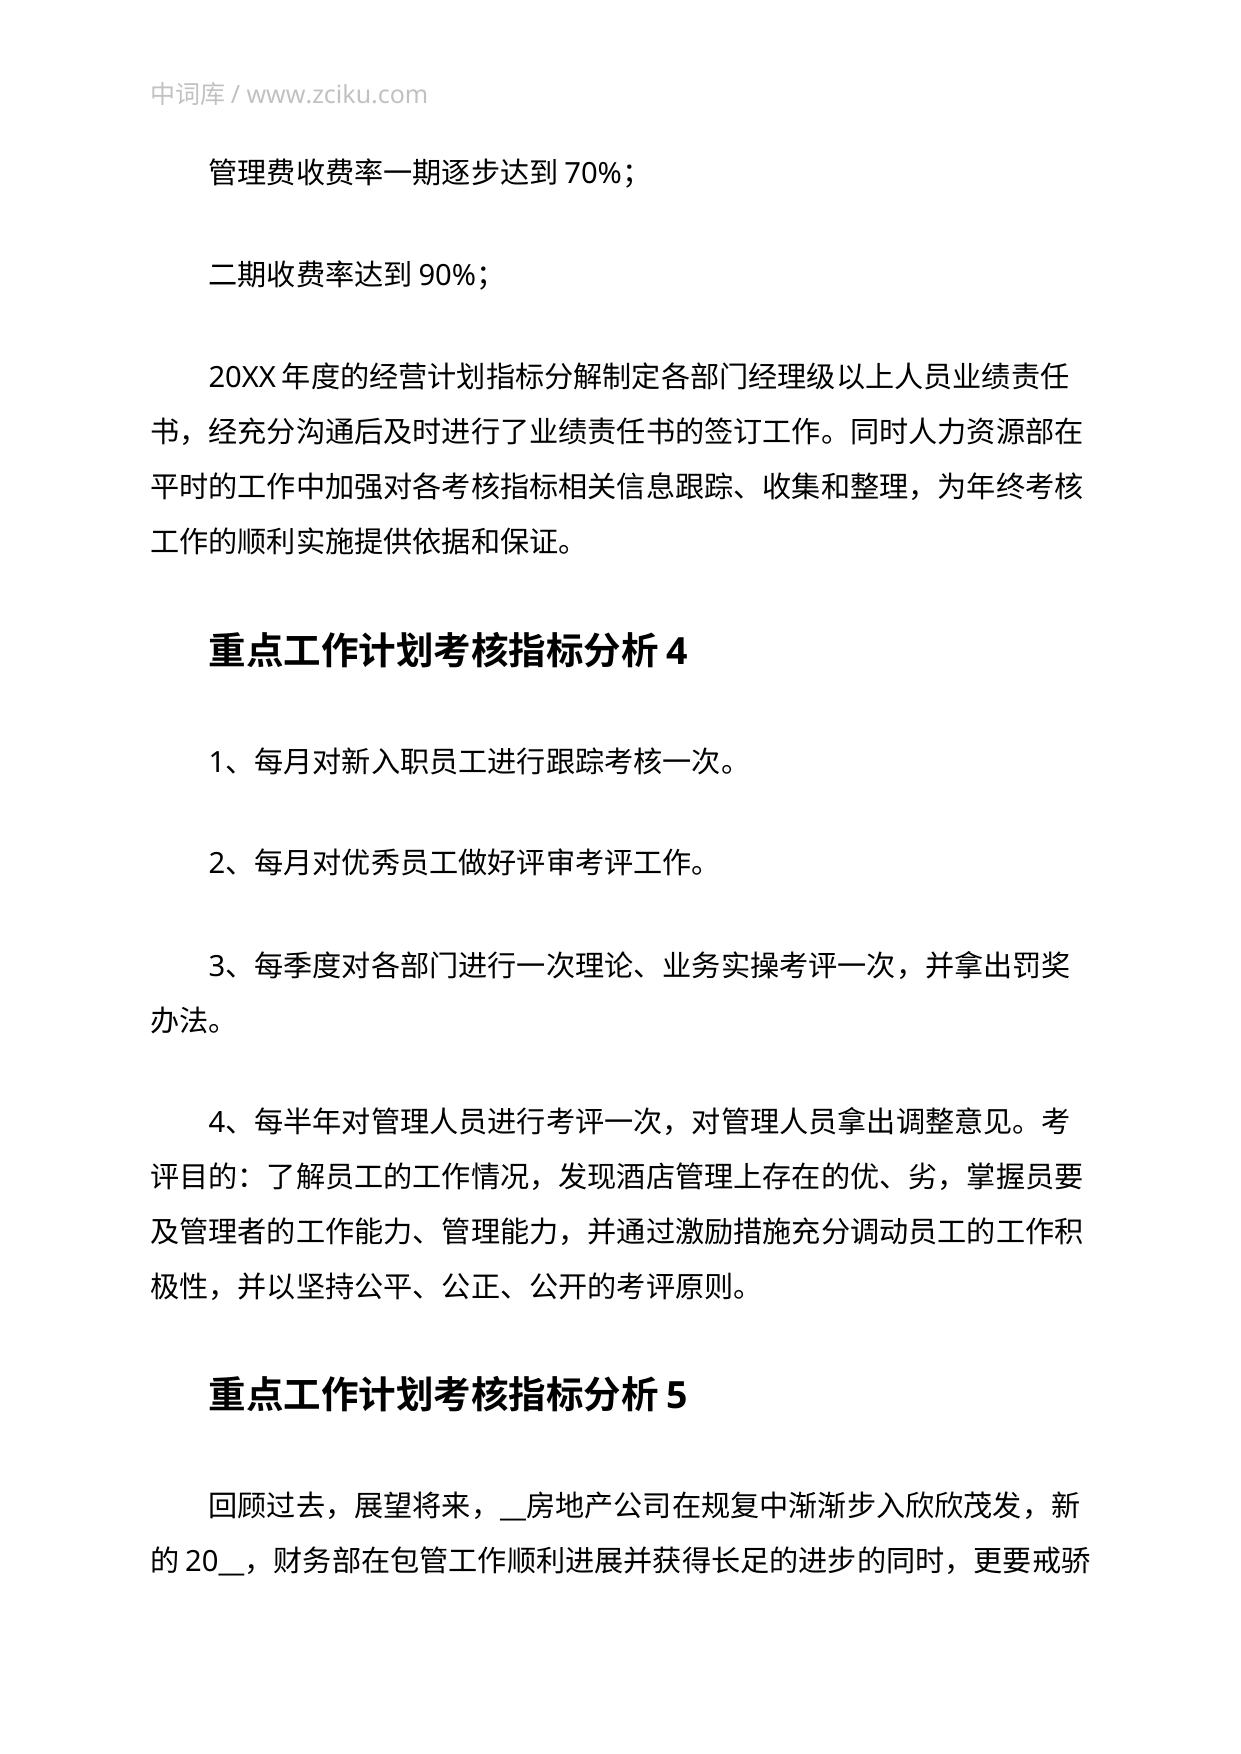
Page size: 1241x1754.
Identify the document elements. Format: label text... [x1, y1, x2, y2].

text 20XX年度的经营计划指标分解制定各部门经理级以上人员业绩责任书，经充分沟通后及时进行了业绩责任书的签订工作。同时人力资源部在平时的工作中加强对各考核指标相关信息跟踪、收集和整理，为年终考核工作的顺利实施提供依据和保证。 [150, 354, 1090, 561]
text 重点工作计划考核指标分析4 [150, 621, 1090, 675]
text 2、每月对优秀员工做好评审考评工作。 [150, 840, 1090, 882]
text 二期收费率达到90%； [150, 252, 1090, 294]
text 管理费收费率一期逐步达到70%； [150, 150, 1090, 192]
text 重点工作计划考核指标分析5 [150, 1365, 1090, 1420]
text 1、每月对新入职员工进行跟踪考核一次。 [150, 738, 1090, 781]
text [150, 1483, 1090, 1580]
text 3、每季度对各部门进行一次理论、业务实操考评一次，并拿出罚奖办法。 [150, 942, 1090, 1039]
text 4、每半年对管理人员进行考评一次，对管理人员拿出调整意见。考评目的：了解员工的工作情况，发现酒店管理上存在的优、劣，掌握员要及管理者的工作能力、管理能力，并通过激励措施充分调动员工的工作积极性，并以坚持公平、公正、公开的考评原则。 [150, 1099, 1090, 1306]
